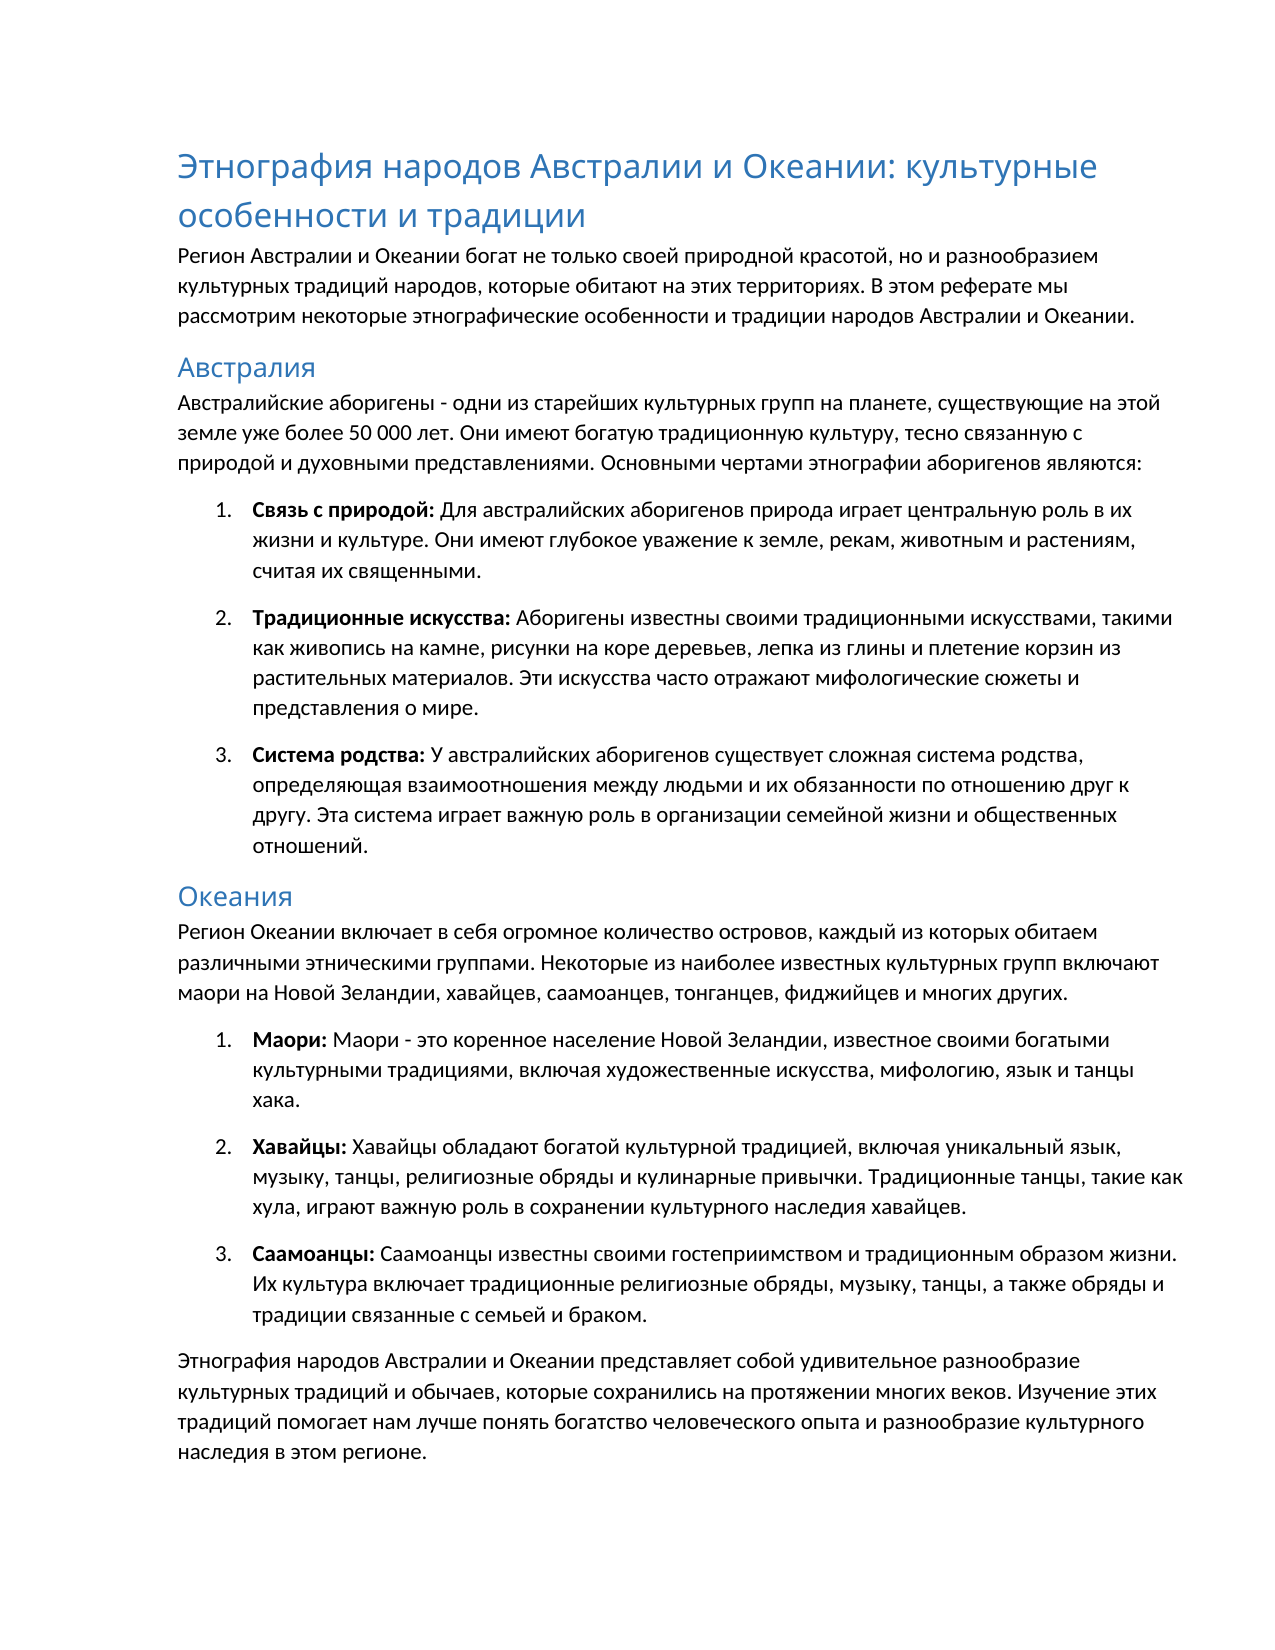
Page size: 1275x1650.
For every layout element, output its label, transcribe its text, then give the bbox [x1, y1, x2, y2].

list Традиционные искусства: Аборигены известны своими традиционными искусствами, такими как живопись на камне, рисунки на коре деревьев, лепка из глины и плетение корзин из растительных материалов. Эти искусства часто отражают мифологические сюжеты и представления о мире. [215, 603, 1186, 721]
list Саамоанцы: Саамоанцы известны своими гостеприимством и традиционным образом жизни. Их культура включает традиционные религиозные обряды, музыку, танцы, а также обряды и традиции связанные с семьей и браком. [215, 1239, 1186, 1328]
list Хавайцы: Хавайцы обладают богатой культурной традицией, включая уникальный язык, музыку, танцы, религиозные обряды и кулинарные привычки. Традиционные танцы, такие как хула, играют важную роль в сохранении культурного наследия хавайцев. [215, 1132, 1186, 1221]
list Система родства: У австралийских аборигенов существует сложная система родства, определяющая взаимоотношения между людьми и их обязанности по отношению друг к другу. Эта система играет важную роль в организации семейной жизни и общественных отношений. [215, 740, 1186, 859]
list Маори: Маори - это коренное население Новой Зеландии, известное своими богатыми культурными традициями, включая художественные искусства, мифологию, язык и танцы хака. [215, 1025, 1186, 1113]
subtitle Океания [177, 878, 1186, 914]
text Регион Океании включает в себя огромное количество островов, каждый из которых обитаем различными этническими группами. Некоторые из наиболее известных культурных групп включают маори на Новой Зеландии, хавайцев, саамоанцев, тонганцев, фиджийцев и многих других. [177, 917, 1186, 1006]
list Связь с природой: Для австралийских аборигенов природа играет центральную роль в их жизни и культуре. Они имеют глубокое уважение к земле, рекам, животным и растениям, считая их священными. [215, 495, 1186, 584]
subtitle Этнография народов Австралии и Океании: культурные особенности и традиции [177, 143, 1186, 237]
text Австралийские аборигены - одни из старейших культурных групп на планете, существующие на этой земле уже более 50 000 лет. Они имеют богатую традиционную культуру, тесно связанную с природой и духовными представлениями. Основными чертами этнографии аборигенов являются: [177, 388, 1186, 477]
text Этнография народов Австралии и Океании представляет собой удивительное разнообразие культурных традиций и обычаев, которые сохранились на протяжении многих веков. Изучение этих традиций помогает нам лучше понять богатство человеческого опыта и разнообразие культурного наследия в этом регионе. [177, 1347, 1186, 1465]
text Регион Австралии и Океании богат не только своей природной красотой, но и разнообразием культурных традиций народов, которые обитают на этих территориях. В этом реферате мы рассмотрим некоторые этнографические особенности и традиции народов Австралии и Океании. [177, 241, 1186, 329]
subtitle Австралия [177, 348, 1186, 385]
